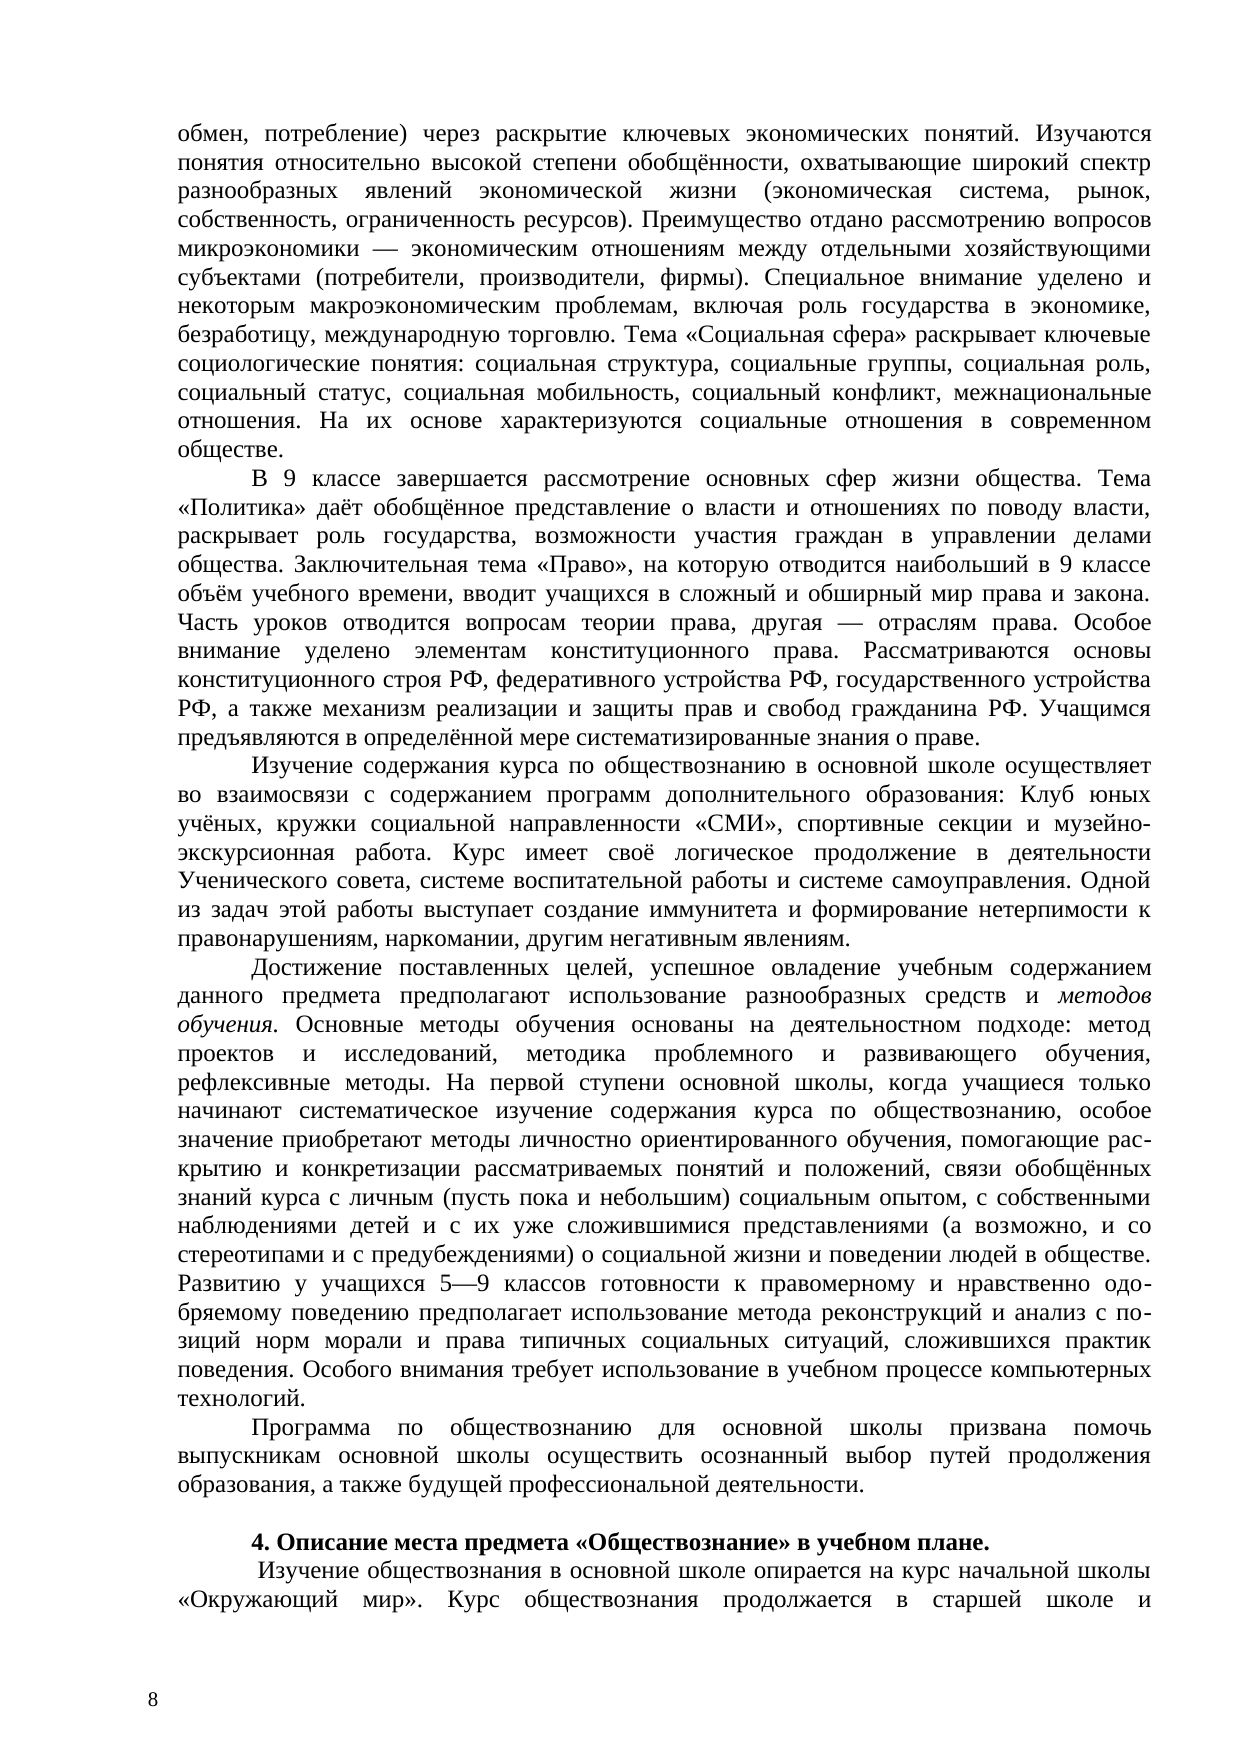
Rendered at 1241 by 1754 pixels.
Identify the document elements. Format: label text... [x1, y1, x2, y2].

text В 9 классе завершается рассмотрение основных сфер жизни общества. Тема «Политика» даёт обобщённое представление о власти и отношениях по поводу власти, раскрывает роль государства, возможности участия граждан в управлении делами общества. Заключительная тема «Право», на которую отводится наибольший в 9 классе объём учебного времени, вводит учащихся в сложный и обширный мир права и закона. Часть уроков отводится вопросам теории права, другая — отраслям права. Особое внимание уделено элементам конституционного права. Рассматриваются основы конституционного строя РФ, федеративного устройства РФ, государственного устройства РФ, а также механизм реализации и защиты прав и свобод гражданина РФ. Учащимся предъявляются в определённой мере систематизированные знания о праве. [177, 463, 1152, 751]
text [177, 1556, 1152, 1613]
text Достижение поставленных целей, успешное овладение учебным содержанием данного предмета предполагают использование разнообразных средств и методов обучения. Основные методы обучения основаны на деятельностном подходе: метод проектов и исследований, методика проблемного и развивающего обучения, рефлексивные методы. На первой ступени основной школы, когда учащиеся только начинают систематическое изучение содержания курса по обществознанию, особое значение приобретают методы личностно ориентированного обучения, помогающие раскрытию и конкретизации рассматриваемых понятий и положений, связи обобщённых знаний курса с личным (пусть пока и небольшим) социальным опытом, с собственными наблюдениями детей и с их уже сложившимися представлениями (а возможно, и со стереотипами и с предубеждениями) о социальной жизни и поведении людей в обществе. Развитию у учащихся 5—9 классов готовности к правомерному и нравственно одобряемому поведению предполагает использование метода реконструкций и анализ с позиций норм морали и права типичных социальных ситуаций, сложившихся практик поведения. Особого внимания требует использование в учебном процессе компьютерных технологий. [177, 952, 1152, 1412]
text 4. Описание места предмета «Обществознание» в учебном плане. [177, 1527, 1152, 1556]
text Изучение содержания курса по обществознанию в основной школе осуществляет во взаимосвязи с содержанием программ дополнительного образования: Клуб юных учёных, кружки социальной направленности «СМИ», спортивные секции и музейно-экскурсионная работа. Курс имеет своё логическое продолжение в деятельности Ученического совета, системе воспитательной работы и системе самоуправления. Одной из задач этой работы выступает создание иммунитета и формирование нетерпимости к правонарушениям, наркомании, другим негативным явлениям. [177, 751, 1152, 952]
text Программа по обществознанию для основной школы призвана помочь выпускникам основной школы осуществить осознанный выбор путей продолжения образования, а также будущей профессиональной деятельности. [177, 1412, 1152, 1498]
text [177, 118, 1152, 463]
